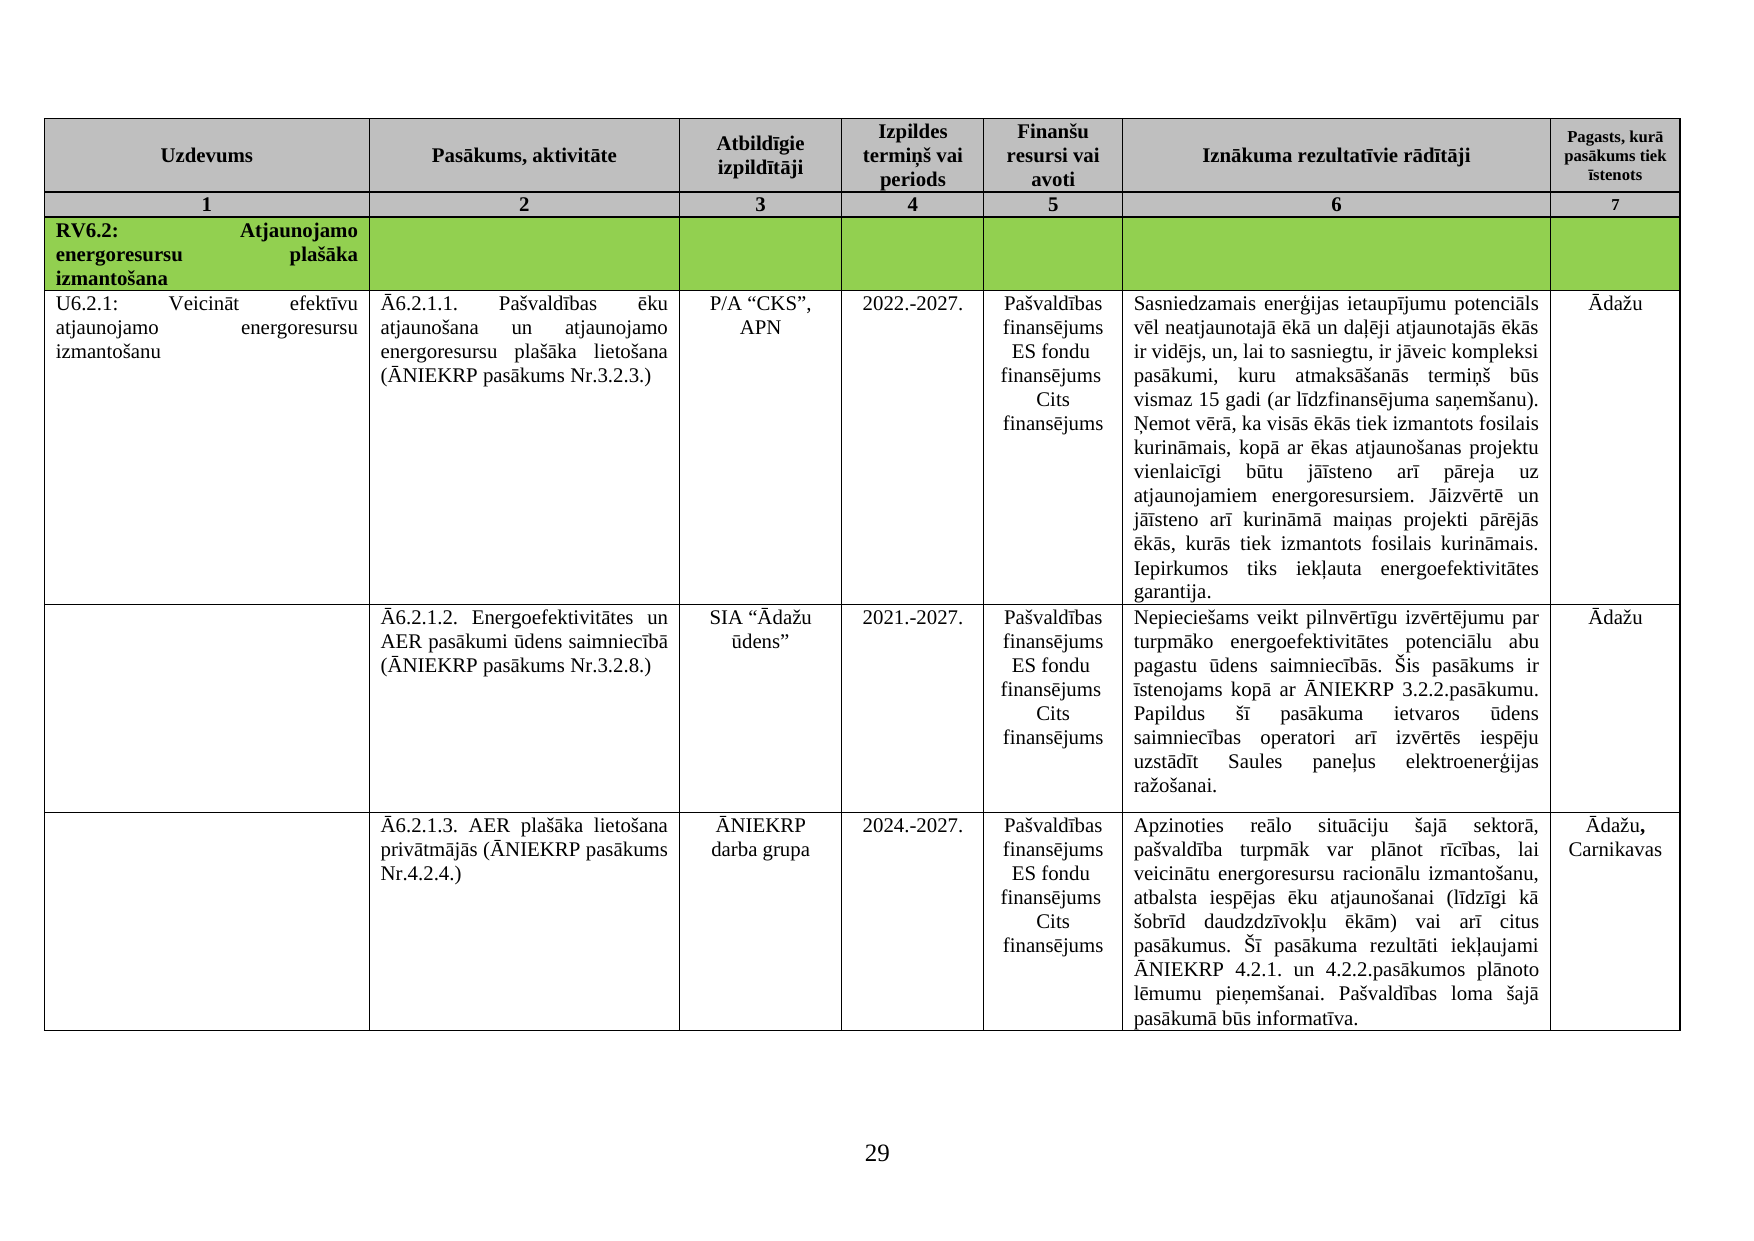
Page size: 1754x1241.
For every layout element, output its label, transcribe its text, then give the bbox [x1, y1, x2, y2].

table_cell Ā6.2.1.2. Energoefektivitātes un AER pasākumi ūdens saimniecībā (ĀNIEKRP pasākums Nr.3.2.8.) [370, 605, 679, 812]
table_cell Pašvaldības finansējums ES fondu finansējums Cits finansējums [984, 291, 1122, 603]
table_cell 3 [680, 193, 841, 216]
table_cell [680, 218, 841, 290]
table_cell Nepieciešams veikt pilnvērtīgu izvērtējumu par turpmāko energoefektivitātes potenciālu abu pagastu ūdens saimniecībās. Šis pasākums ir īstenojams kopā ar ĀNIEKRP 3.2.2.pasākumu. Papildus šī pasākuma ietvaros ūdens saimniecības operatori arī izvērtēs iespēju uzstādīt Saules paneļus elektroenerģijas ražošanai. [1123, 605, 1550, 812]
table_cell Pašvaldības finansējums ES fondu finansējums Cits finansējums [984, 813, 1122, 1029]
table_cell 2 [370, 193, 679, 216]
table_header Izpildes termiņš vai periods [842, 119, 983, 191]
table_header Uzdevums [45, 119, 369, 191]
table_cell 7 [1551, 193, 1679, 216]
table_cell Apzinoties reālo situāciju šajā sektorā, pašvaldība turpmāk var plānot rīcības, lai veicinātu energoresursu racionālu izmantošanu, atbalsta iespējas ēku atjaunošanai (līdzīgi kā šobrīd daudzdzīvokļu ēkām) vai arī citus pasākumus. Šī pasākuma rezultāti iekļaujami ĀNIEKRP 4.2.1. un 4.2.2.pasākumos plānoto lēmumu pieņemšanai. Pašvaldības loma šajā pasākumā būs informatīva. [1123, 813, 1550, 1029]
table_cell Pašvaldības finansējums ES fondu finansējums Cits finansējums [984, 605, 1122, 812]
table_cell 4 [842, 193, 983, 216]
table_cell U6.2.1: Veicināt efektīvu atjaunojamo energoresursu izmantošanu [45, 291, 369, 603]
table_cell SIA “Ādažu ūdens” [680, 605, 841, 812]
table_header Pasākums, aktivitāte [370, 119, 679, 191]
table_cell Ā6.2.1.1. Pašvaldības ēku atjaunošana un atjaunojamo energoresursu plašāka lietošana (ĀNIEKRP pasākums Nr.3.2.3.) [370, 291, 679, 603]
table_cell 1 [45, 193, 369, 216]
table_cell [370, 218, 679, 290]
table_header Finanšu resursi vai avoti [984, 119, 1122, 191]
table_cell 2022.-2027. [842, 291, 983, 603]
table_cell ĀNIEKRP darba grupa [680, 813, 841, 1029]
table_cell Sasniedzamais enerģijas ietaupījumu potenciāls vēl neatjaunotajā ēkā un daļēji atjaunotajās ēkās ir vidējs, un, lai to sasniegtu, ir jāveic kompleksi pasākumi, kuru atmaksāšanās termiņš būs vismaz 15 gadi (ar līdzfinansējuma saņemšanu). Ņemot vērā, ka visās ēkās tiek izmantots fosilais kurināmais, kopā ar ēkas atjaunošanas projektu vienlaicīgi būtu jāīsteno arī pāreja uz atjaunojamiem energoresursiem. Jāizvērtē un jāīsteno arī kurināmā maiņas projekti pārējās ēkās, kurās tiek izmantots fosilais kurināmais. Iepirkumos tiks iekļauta energoefektivitātes garantija. [1123, 291, 1550, 603]
table_cell [1123, 218, 1550, 290]
table_cell 5 [984, 193, 1122, 216]
table_cell Ādažu, Carnikavas [1551, 813, 1679, 1029]
table_cell [842, 218, 983, 290]
table_cell Ādažu [1551, 605, 1679, 812]
table_cell [1551, 218, 1679, 290]
table_cell Ādažu [1551, 291, 1679, 603]
table_header Pagasts, kurā pasākums tiek īstenots [1551, 119, 1679, 191]
table_header Iznākuma rezultatīvie rādītāji [1123, 119, 1550, 191]
table_header Atbildīgie izpildītāji [680, 119, 841, 191]
table_cell 6 [1123, 193, 1550, 216]
table_cell [45, 605, 369, 812]
table_cell [45, 813, 369, 1029]
table_cell Ā6.2.1.3. AER plašāka lietošana privātmājās (ĀNIEKRP pasākums Nr.4.2.4.) [370, 813, 679, 1029]
table_cell 2021.-2027. [842, 605, 983, 812]
table_cell P/A “CKS”, APN [680, 291, 841, 603]
table_cell [984, 218, 1122, 290]
table_cell 2024.-2027. [842, 813, 983, 1029]
table_cell RV6.2: Atjaunojamo energoresursu plašāka izmantošana [45, 218, 369, 290]
